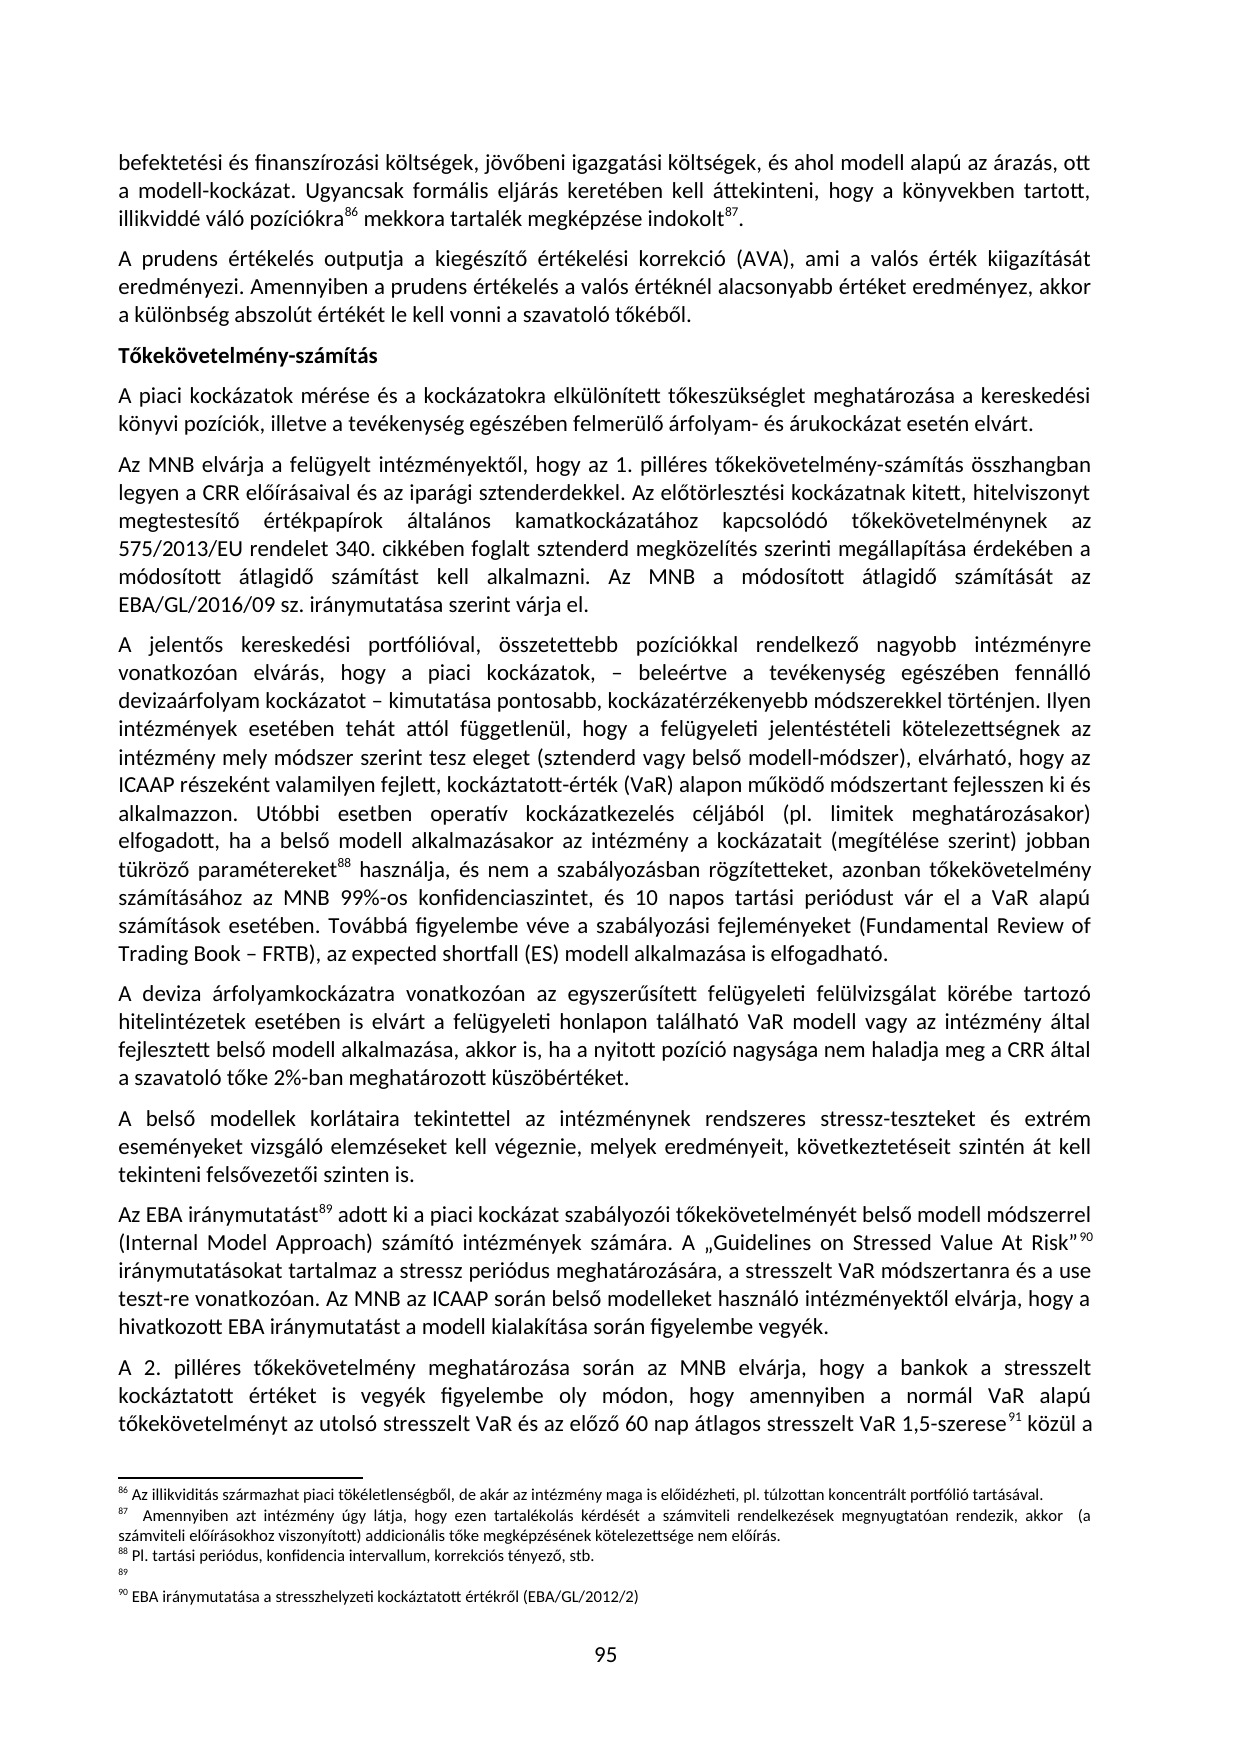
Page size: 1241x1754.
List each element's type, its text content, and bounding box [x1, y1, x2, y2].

text A deviza árfolyamkockázatra vonatkozóan az egyszerűsített felügyeleti felülvizsgálat körébe tartozó hitelintézetek esetében is elvárt a felügyeleti honlapon található VaR modell vagy az intézmény által fejlesztett belső modell alkalmazása, akkor is, ha a nyitott pozíció nagysága nem haladja meg a CRR által a szavatoló tőke 2%-ban meghatározott küszöbértéket. [118, 979, 1093, 1091]
text Tőkekövetelmény-számítás [118, 341, 1093, 369]
text Az MNB elvárja a felügyelt intézményektől, hogy az 1. pilléres tőkekövetelmény-számítás összhangban legyen a CRR előírásaival és az iparági sztenderdekkel. Az előtörlesztési kockázatnak kitett, hitelviszonyt megtestesítő értékpapírok általános kamatkockázatához kapcsolódó tőkekövetelménynek az 575/2013/EU rendelet 340. cikkében foglalt sztenderd megközelítés szerinti megállapítása érdekében a módosított átlagidő számítást kell alkalmazni. Az MNB a módosított átlagidő számítását az EBA/GL/2016/09 sz. iránymutatása szerint várja el. [118, 450, 1093, 618]
text A belső modellek korlátaira tekintettel az intézménynek rendszeres stressz-teszteket és extrém eseményeket vizsgáló elemzéseket kell végeznie, melyek eredményeit, következtetéseit szintén át kell tekinteni felsővezetői szinten is. [118, 1104, 1093, 1188]
text A jelentős kereskedési portfólióval, összetettebb pozíciókkal rendelkező nagyobb intézményre vonatkozóan elvárás, hogy a piaci kockázatok, – beleértve a tevékenység egészében fennálló devizaárfolyam kockázatot – kimutatása pontosabb, kockázatérzékenyebb módszerekkel történjen. Ilyen intézmények esetében tehát attól függetlenül, hogy a felügyeleti jelentéstételi kötelezettségnek az intézmény mely módszer szerint tesz eleget (sztenderd vagy belső modell-módszer), elvárható, hogy az ICAAP részeként valamilyen fejlett, kockáztatott-érték (VaR) alapon működő módszertant fejlesszen ki és alkalmazzon. Utóbbi esetben operatív kockázatkezelés céljából (pl. limitek meghatározásakor) elfogadott, ha a belső modell alkalmazásakor az intézmény a kockázatait (megítélése szerint) jobban tükröző paramétereket használja, és nem a szabályozásban rögzítetteket, azonban tőkekövetelmény számításához az MNB 99%-os konfidenciaszintet, és 10 napos tartási periódust vár el a VaR alapú számítások esetében. Továbbá figyelembe véve a szabályozási fejleményeket (Fundamental Review of Trading Book – FRTB), az expected shortfall (ES) modell alkalmazása is elfogadható. [118, 631, 1093, 967]
text A prudens értékelés outputja a kiegészítő értékelési korrekció (AVA), ami a valós érték kiigazítását eredményezi. Amennyiben a prudens értékelés a valós értéknél alacsonyabb értéket eredményez, akkor a különbség abszolút értékét le kell vonni a szavatoló tőkéből. [118, 244, 1093, 328]
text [118, 148, 1093, 232]
text Az EBA iránymutatást adott ki a piaci kockázat szabályozói tőkekövetelményét belső modell módszerrel (Internal Model Approach) számító intézmények számára. A „Guidelines on Stressed Value At Risk” iránymutatásokat tartalmaz a stressz periódus meghatározására, a stresszelt VaR módszertanra és a use teszt-re vonatkozóan. Az MNB az ICAAP során belső modelleket használó intézményektől elvárja, hogy a hivatkozott EBA iránymutatást a modell kialakítása során figyelembe vegyék. [118, 1200, 1093, 1341]
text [118, 1353, 1093, 1437]
text A piaci kockázatok mérése és a kockázatokra elkülönített tőkeszükséglet meghatározása a kereskedési könyvi pozíciók, illetve a tevékenység egészében felmerülő árfolyam- és árukockázat esetén elvárt. [118, 381, 1093, 437]
